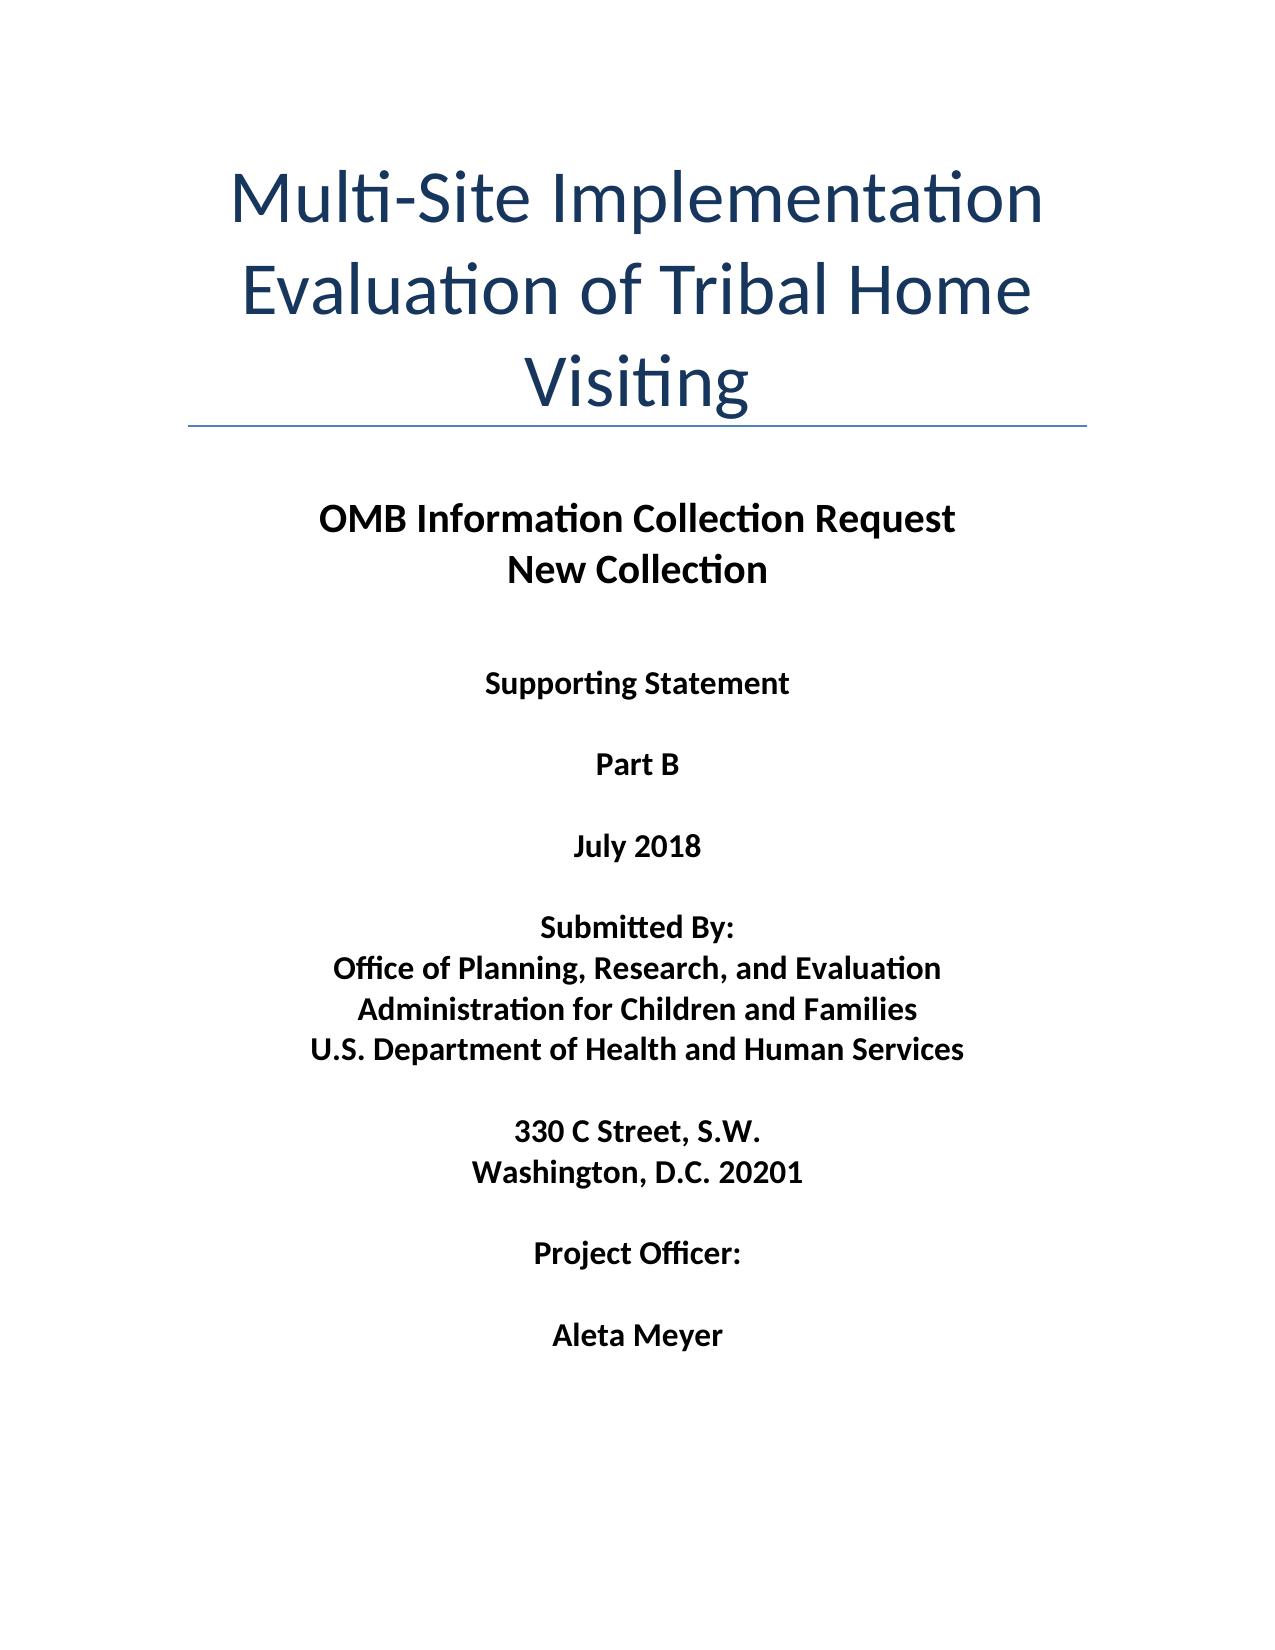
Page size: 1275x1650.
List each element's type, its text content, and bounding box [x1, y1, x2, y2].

text Project Officer: [187, 1232, 1087, 1273]
text Submitted By: [187, 906, 1087, 947]
text Office of Planning, Research, and Evaluation [187, 947, 1087, 988]
text U.S. Department of Health and Human Services [187, 1028, 1087, 1069]
text July 2018 [187, 825, 1087, 866]
text OMB Information Collection Request [187, 492, 1087, 543]
text Multi-Site Implementation Evaluation of Tribal Home Visiting [187, 150, 1087, 427]
text Supporting Statement [187, 662, 1087, 703]
text Administration for Children and Families [187, 988, 1087, 1028]
text 330 C Street, S.W. [187, 1110, 1087, 1151]
text Part B [187, 743, 1087, 784]
text New Collection [187, 543, 1087, 594]
text Aleta Meyer [187, 1313, 1087, 1354]
text Washington, D.C. 20201 [187, 1151, 1087, 1191]
